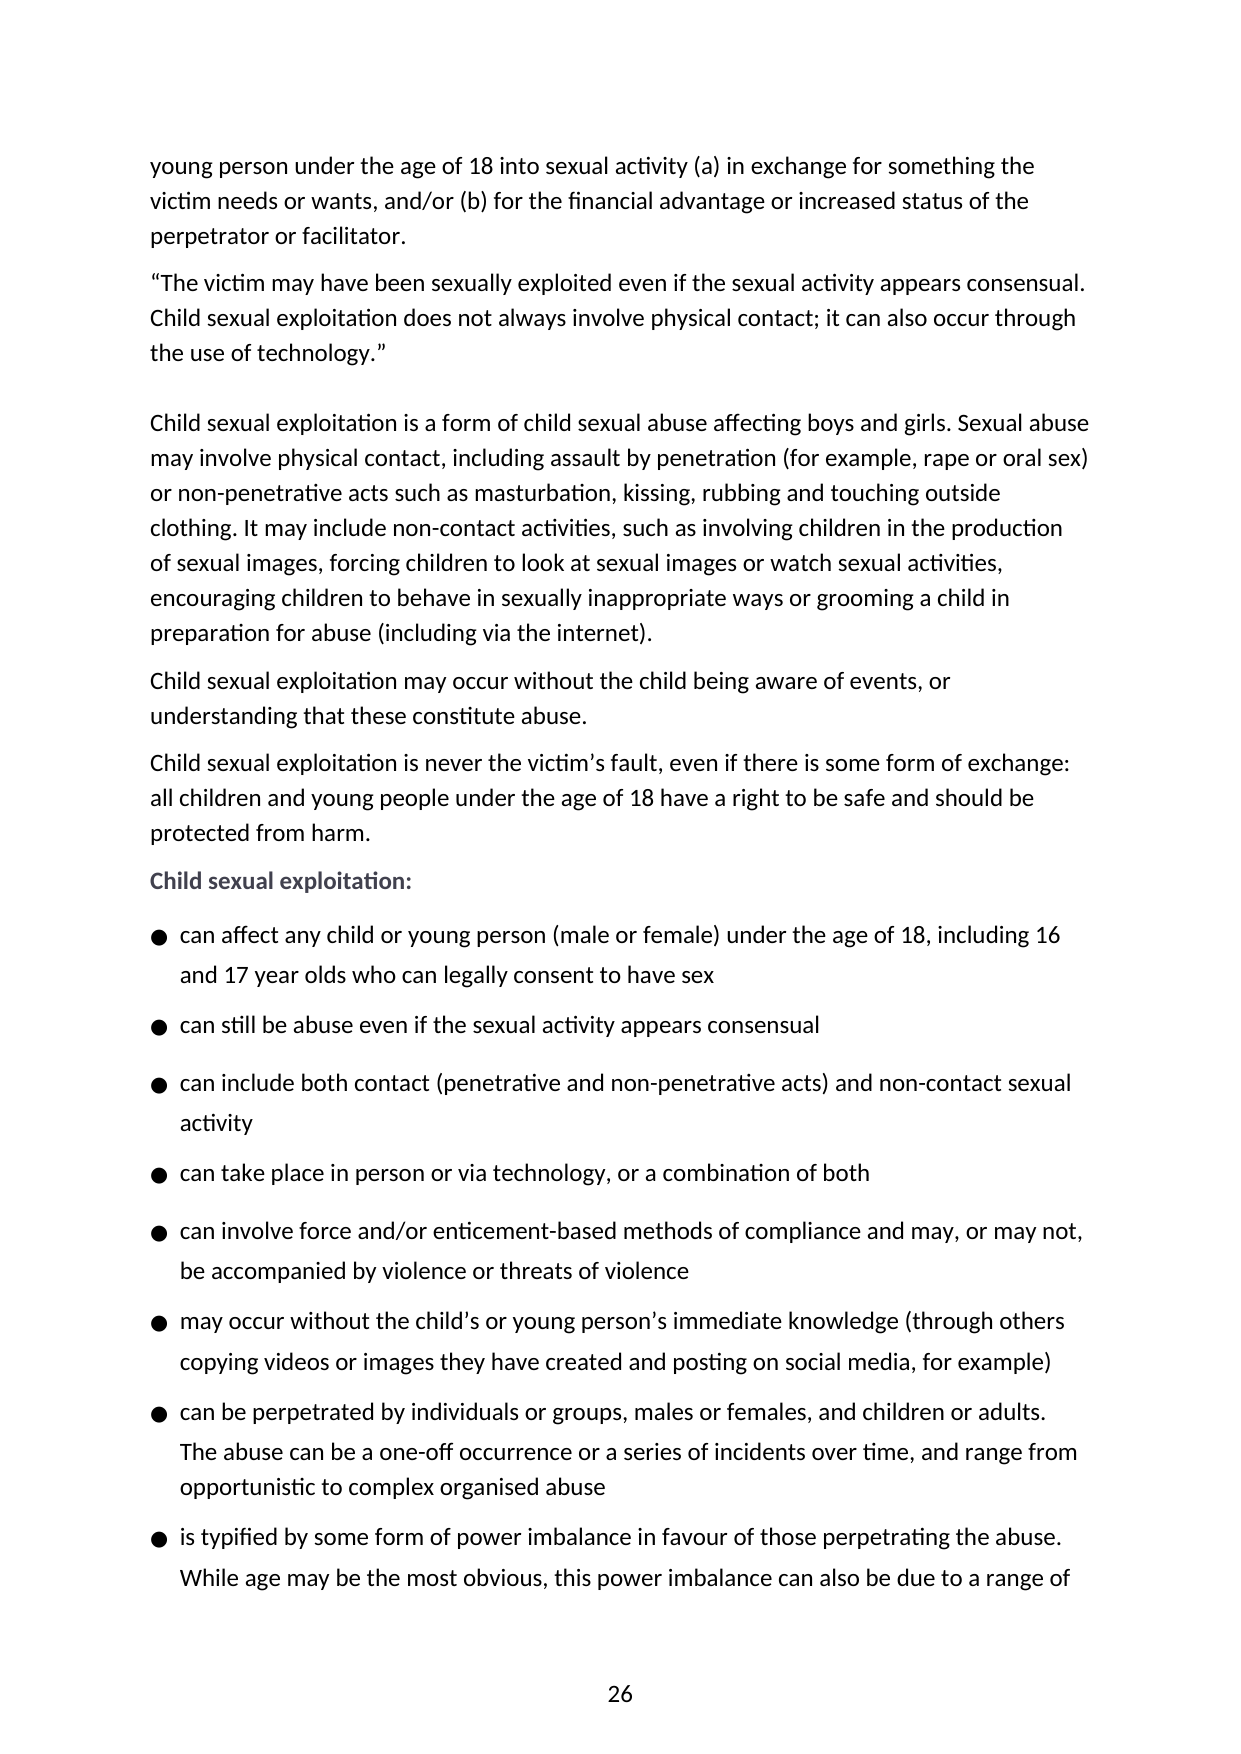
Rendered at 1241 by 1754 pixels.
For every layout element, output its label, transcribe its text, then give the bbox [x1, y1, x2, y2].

list can involve force and/or enticement-based methods of compliance and may, or may not, be accompanied by violence or threats of violence [150, 1208, 1090, 1286]
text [150, 150, 1090, 251]
list may occur without the child’s or young person’s immediate knowledge (through others copying videos or images they have created and posting on social media, for example) [150, 1299, 1090, 1377]
text “The victim may have been sexually exploited even if the sexual activity appears consensual. Child sexual exploitation does not always involve physical contact; it can also occur through the use of technology.” [150, 267, 1090, 368]
text Child sexual exploitation is never the victim’s fault, even if there is some form of exchange: all children and young people under the age of 18 have a right to be safe and should be protected from harm. [150, 747, 1090, 848]
list can take place in person or via technology, or a combination of both [150, 1151, 1090, 1194]
list can still be abuse even if the sexual activity appears consensual [150, 1003, 1090, 1046]
list can affect any child or young person (male or female) under the age of 18, including 16 and 17 year olds who can legally consent to have sex [150, 912, 1090, 990]
list can include both contact (penetrative and non-penetrative acts) and non-contact sexual activity [150, 1060, 1090, 1138]
list can be perpetrated by individuals or groups, males or females, and children or adults. The abuse can be a one-off occurrence or a series of incidents over time, and range from opportunistic to complex organised abuse [150, 1389, 1090, 1502]
text Child sexual exploitation is a form of child sexual abuse affecting boys and girls. Sexual abuse may involve physical contact, including assault by penetration (for example, rape or oral sex) or non-penetrative acts such as masturbation, kissing, rubbing and touching outside clothing. It may include non-contact activities, such as involving children in the production of sexual images, forcing children to look at sexual images or watch sexual activities, encouraging children to behave in sexually inappropriate ways or grooming a child in preparation for abuse (including via the internet). [150, 407, 1090, 648]
subtitle Child sexual exploitation: [150, 865, 1090, 896]
text Child sexual exploitation may occur without the child being aware of events, or understanding that these constitute abuse. [150, 665, 1090, 731]
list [150, 1515, 1090, 1593]
